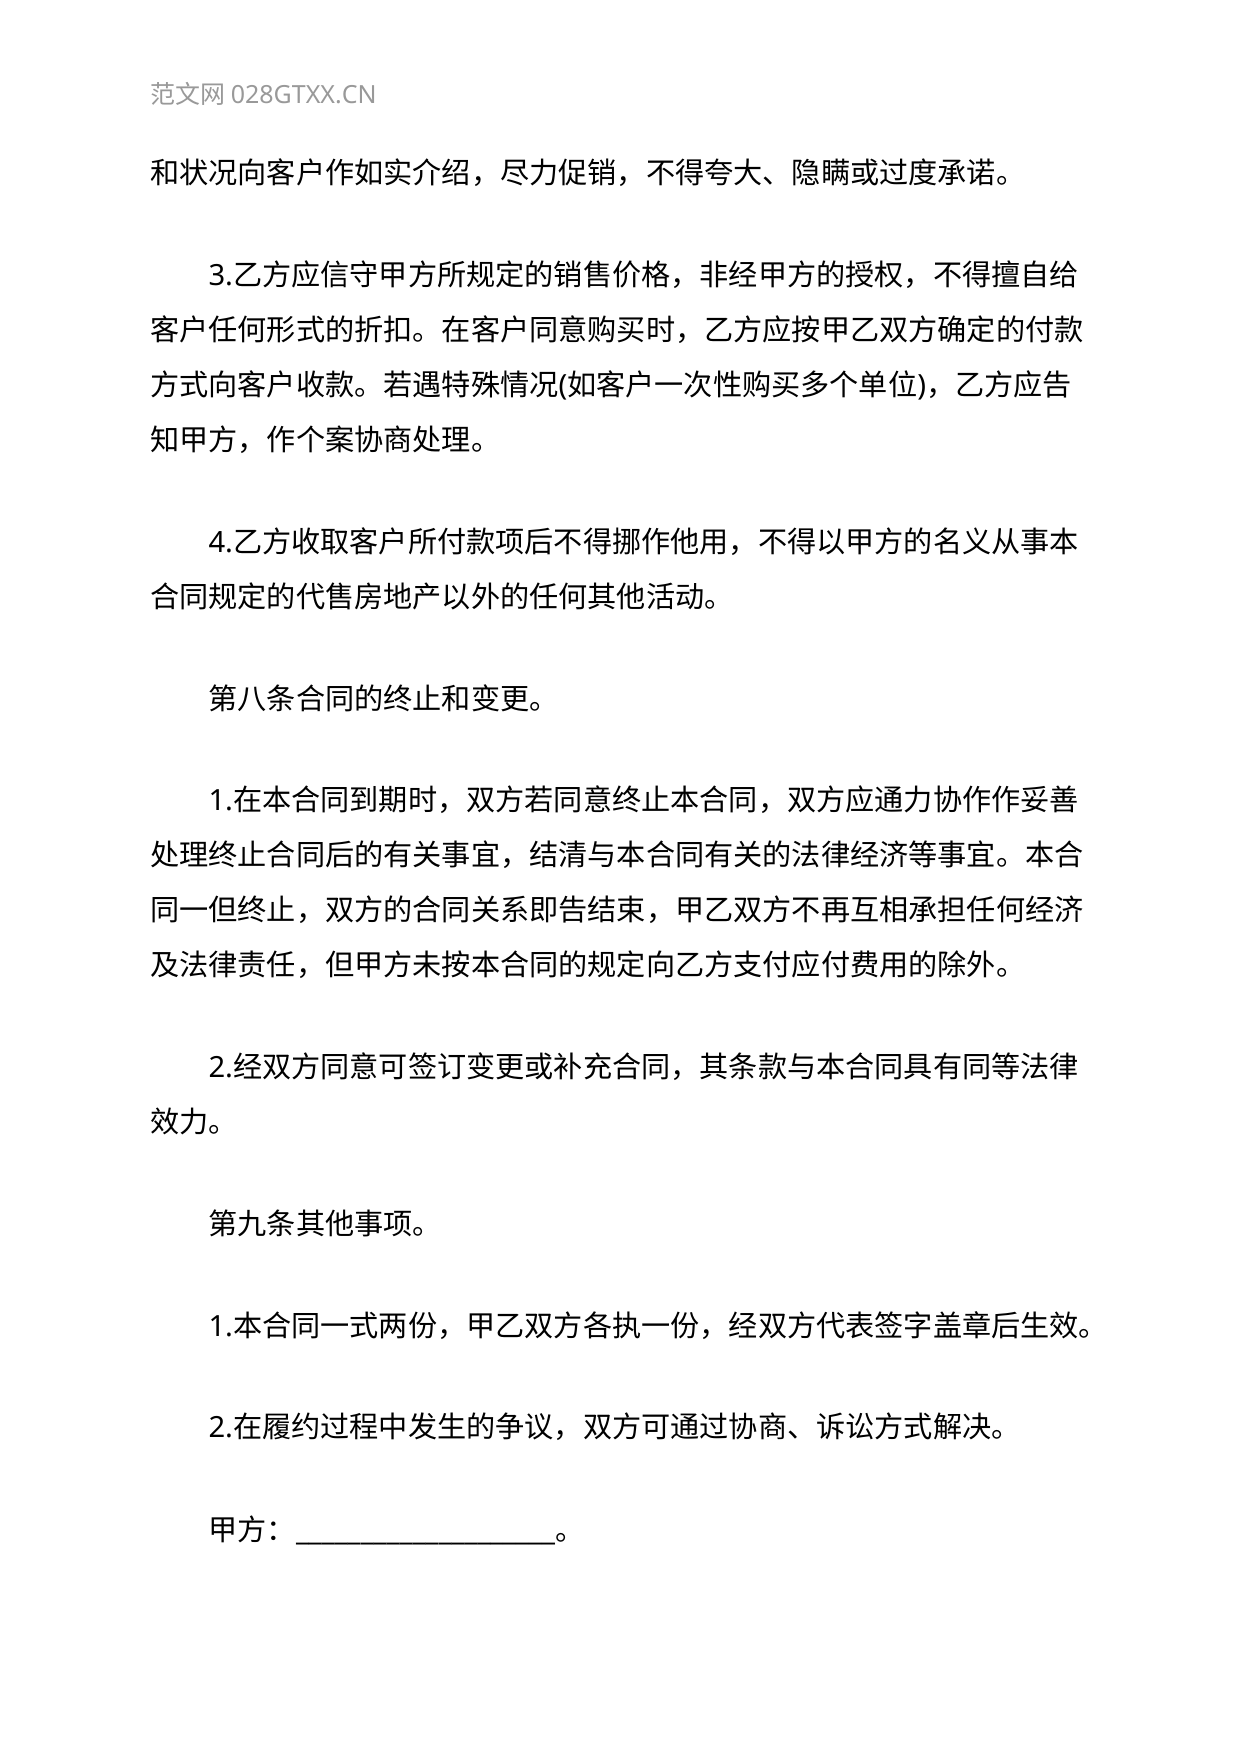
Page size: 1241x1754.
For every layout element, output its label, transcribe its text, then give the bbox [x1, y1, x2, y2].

text 3.乙方应信守甲方所规定的销售价格，非经甲方的授权，不得擅自给客户任何形式的折扣。在客户同意购买时，乙方应按甲乙双方确定的付款方式向客户收款。若遇特殊情况(如客户一次性购买多个单位)，乙方应告知甲方，作个案协商处理。 [150, 252, 1090, 459]
text 4.乙方收取客户所付款项后不得挪作他用，不得以甲方的名义从事本合同规定的代售房地产以外的任何其他活动。 [150, 518, 1090, 616]
text 第九条其他事项。 [150, 1200, 1090, 1243]
text 2.经双方同意可签订变更或补充合同，其条款与本合同具有同等法律效力。 [150, 1043, 1090, 1141]
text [150, 150, 1090, 192]
text 2.在履约过程中发生的争议，双方可通过协商、诉讼方式解决。 [150, 1404, 1090, 1446]
text 1.本合同一式两份，甲乙双方各执一份，经双方代表签字盖章后生效。 [150, 1302, 1090, 1344]
text 第八条合同的终止和变更。 [150, 675, 1090, 717]
text 1.在本合同到期时，双方若同意终止本合同，双方应通力协作作妥善处理终止合同后的有关事宜，结清与本合同有关的法律经济等事宜。本合同一但终止，双方的合同关系即告结束，甲乙双方不再互相承担任何经济及法律责任，但甲方未按本合同的规定向乙方支付应付费用的除外。 [150, 777, 1090, 984]
text 甲方：____________________。 [150, 1506, 1090, 1548]
